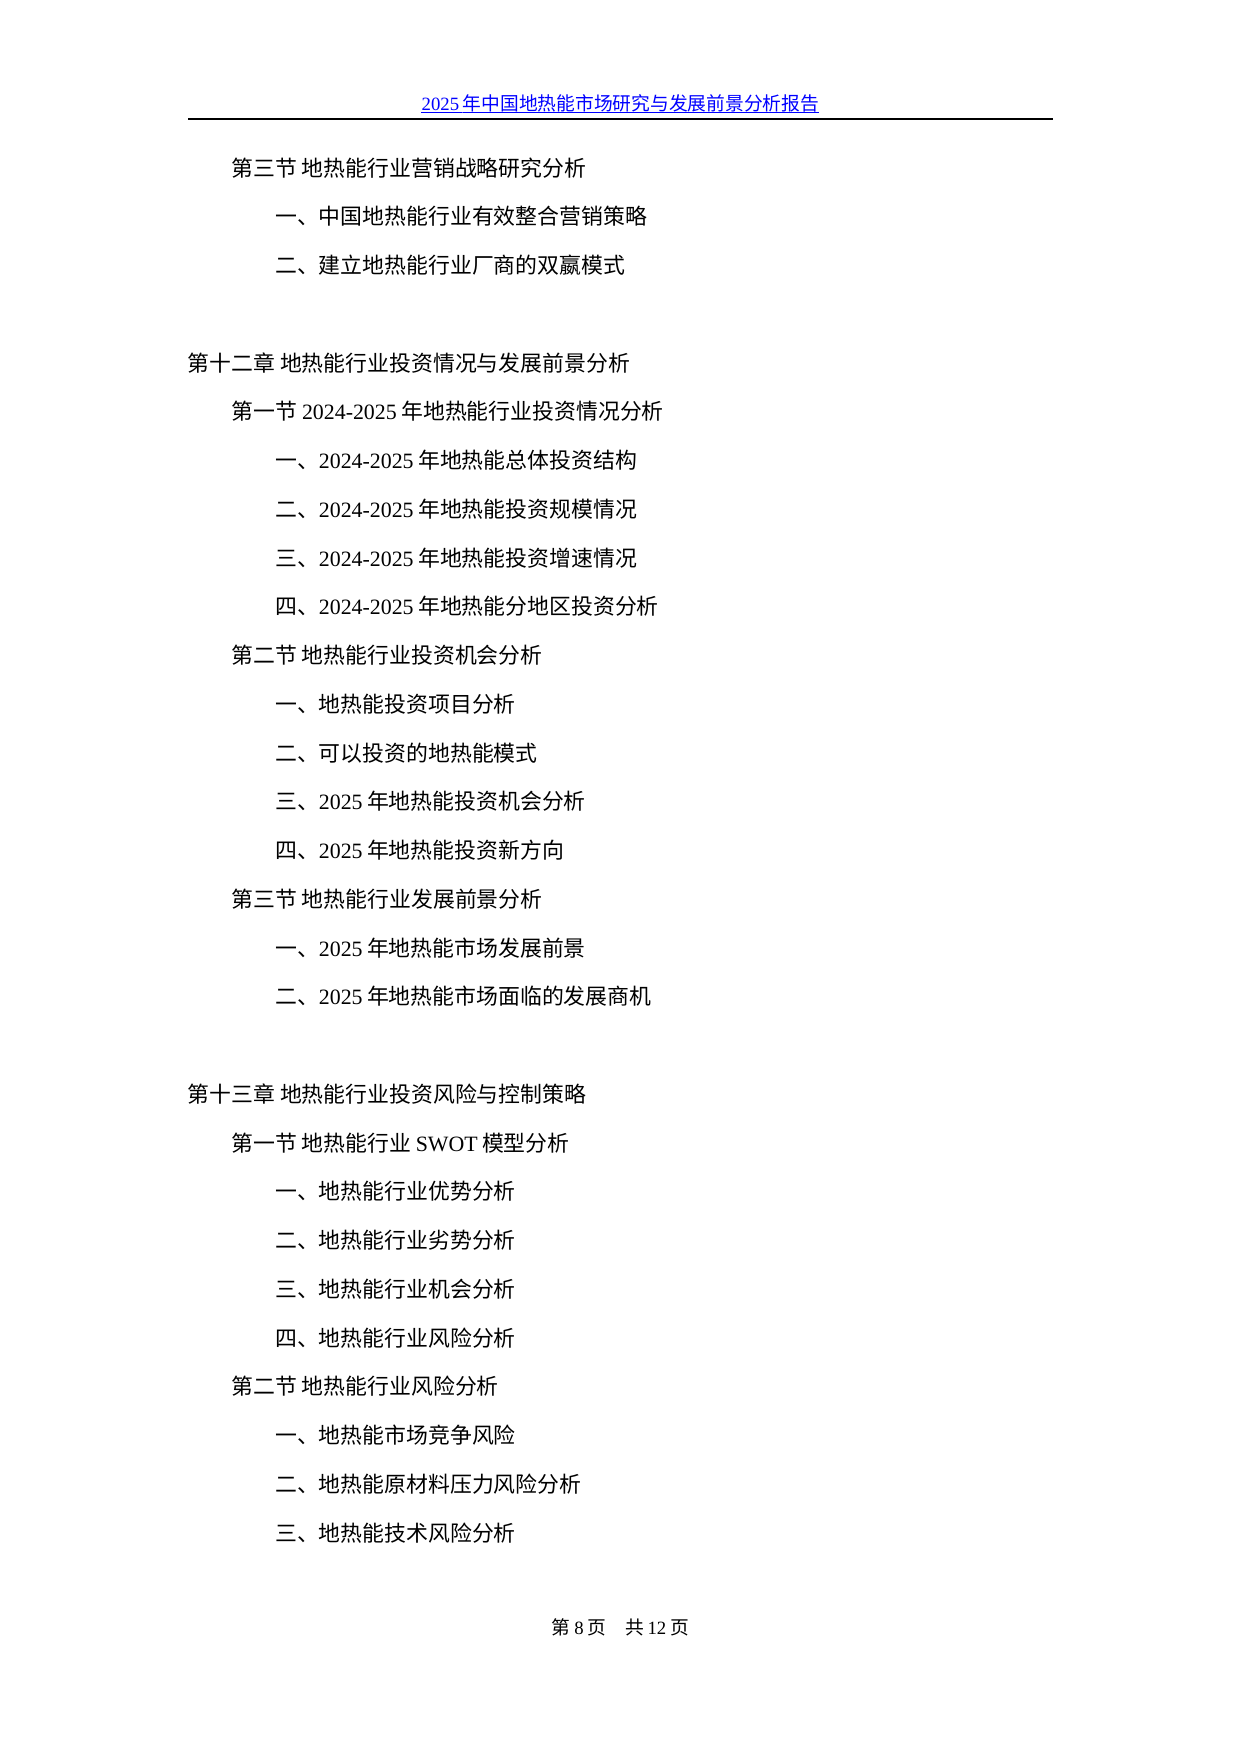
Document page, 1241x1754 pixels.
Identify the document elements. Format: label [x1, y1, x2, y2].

text [187, 150, 1053, 1548]
